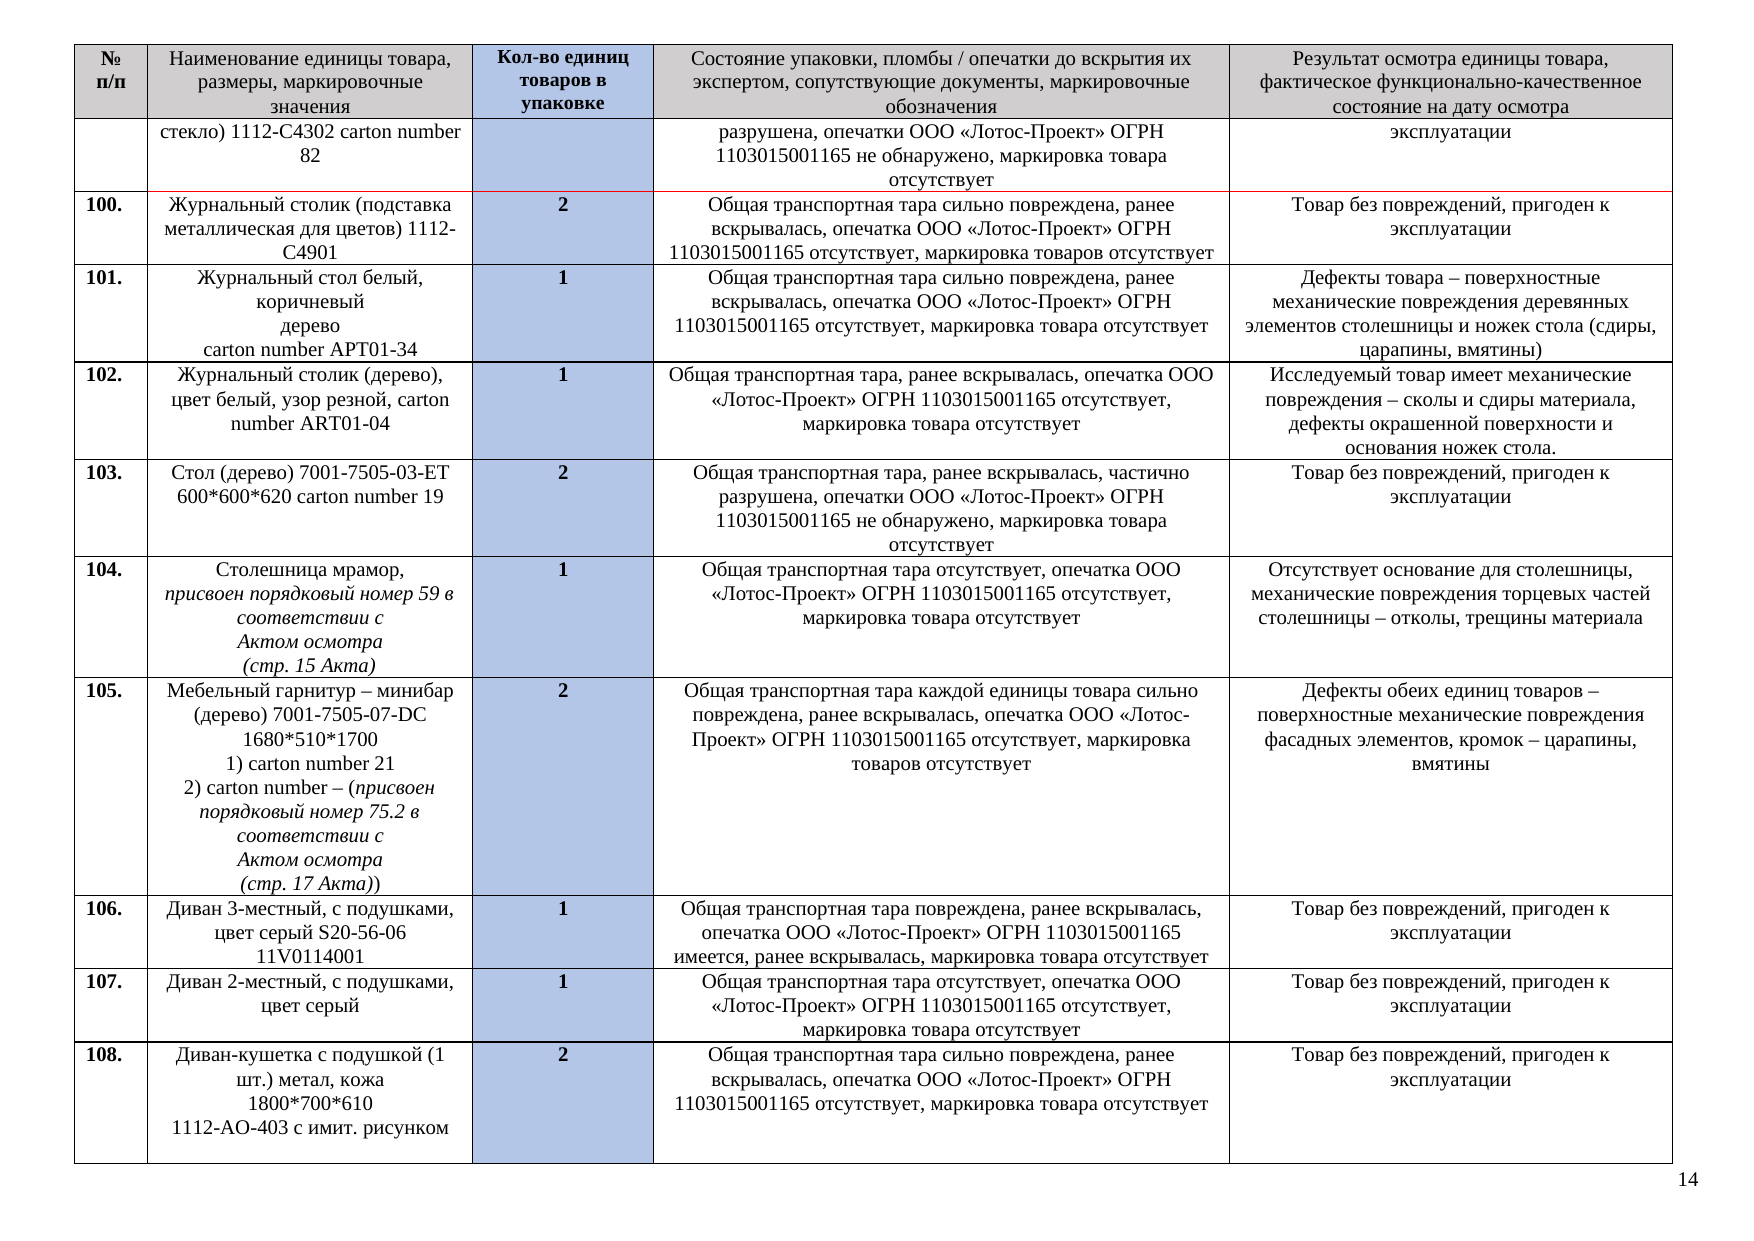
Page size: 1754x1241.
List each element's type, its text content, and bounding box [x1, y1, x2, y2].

table_cell 2 [473, 460, 653, 556]
table_cell Диван-кушетка с подушкой (1 шт.) метал, кожа 1800*700*610 1112-АО-403 с имит. рисунком [148, 1043, 472, 1163]
table_header Результат осмотра единицы товара, фактическое функционально-качественное состояние на дату осмотра [1230, 45, 1672, 118]
table_cell 1 [473, 363, 653, 459]
table_cell Товар без повреждений, пригоден к эксплуатации [1230, 119, 1672, 191]
table_cell Общая транспортная тара отсутствует, опечатка ООО «Лотос-Проект» ОГРН 1103015001165 отсутствует, маркировка товара отсутствует [654, 969, 1229, 1041]
table_cell Журнальный столик (металл, стекло) 1112-С4302 carton number 82 [148, 119, 472, 191]
table_cell Общая транспортная тара повреждена, ранее вскрывалась, опечатка ООО «Лотос-Проект» ОГРН 1103015001165 имеется, ранее вскрывалась, маркировка товара отсутствует [654, 896, 1229, 968]
table_cell Отсутствует основание для столешницы, механические повреждения торцевых частей столешницы – отколы, трещины материала [1230, 557, 1672, 677]
table_cell 1 [473, 969, 653, 1041]
table_cell Общая транспортная тара каждой единицы товара сильно повреждена, ранее вскрывалась, опечатка ООО «Лотос-Проект» ОГРН 1103015001165 отсутствует, маркировка товаров отсутствует [654, 678, 1229, 895]
table_header № п/п [75, 45, 147, 118]
table_cell [75, 265, 147, 361]
table_cell [75, 192, 147, 264]
table_cell 2 [473, 678, 653, 895]
table_cell 2 [473, 192, 653, 264]
table_cell Исследуемый товар имеет механические повреждения – сколы и сдиры материала, дефекты окрашенной поверхности и основания ножек стола. [1230, 363, 1672, 459]
table_cell Товар без повреждений, пригоден к эксплуатации [1230, 896, 1672, 968]
table_cell [75, 119, 147, 191]
table_cell 1 [473, 265, 653, 361]
table_cell Товар без повреждений, пригоден к эксплуатации [1230, 460, 1672, 556]
table_cell [75, 1043, 147, 1163]
table_cell Диван 2-местный, с подушками, цвет серый [148, 969, 472, 1041]
table_cell Товар без повреждений, пригоден к эксплуатации [1230, 192, 1672, 264]
table_header Кол-во единиц товаров в упаковке [473, 45, 653, 118]
table_header Наименование единицы товара, размеры, маркировочные значения [148, 45, 472, 118]
table_cell Столешница мрамор, присвоен порядковый номер 59 в соответствии с Актом осмотра (стр. 15 Акта) [148, 557, 472, 677]
table_cell Товар без повреждений, пригоден к эксплуатации [1230, 1043, 1672, 1163]
table_cell Дефекты обеих единиц товаров – поверхностные механические повреждения фасадных элементов, кромок – царапины, вмятины [1230, 678, 1672, 895]
table_header Состояние упаковки, пломбы / опечатки до вскрытия их экспертом, сопутствующие документы, маркировочные обозначения [654, 45, 1229, 118]
table_cell [75, 557, 147, 677]
table_cell 2 [473, 1043, 653, 1163]
table_cell Дефекты товара – поверхностные механические повреждения деревянных элементов столешницы и ножек стола (сдиры, царапины, вмятины) [1230, 265, 1672, 361]
table_cell Диван 3-местный, с подушками, цвет серый S20-56-06 11V0114001 [148, 896, 472, 968]
table_cell Стол (дерево) 7001-7505-03-ЕТ 600*600*620 carton number 19 [148, 460, 472, 556]
table_cell 1 [473, 119, 653, 191]
table_cell Мебельный гарнитур – минибар (дерево) 7001-7505-07-DC 1680*510*1700 1) carton number 21 2) carton number – (присвоен порядковый номер 75.2 в соответствии с Актом осмотра (стр. 17 Акта)) [148, 678, 472, 895]
table_cell Журнальный столик (дерево), цвет белый, узор резной, carton number ART01-04 [148, 363, 472, 459]
table_cell [75, 678, 147, 895]
table_cell [75, 363, 147, 459]
table_cell Товар без повреждений, пригоден к эксплуатации [1230, 969, 1672, 1041]
table_cell Общая транспортная тара, ранее вскрывалась, опечатка ООО «Лотос-Проект» ОГРН 1103015001165 отсутствует, маркировка товара отсутствует [654, 363, 1229, 459]
table_cell 1 [473, 557, 653, 677]
table_cell Журнальный столик (подставка металлическая для цветов) 1112-С4901 [148, 192, 472, 264]
table_cell Общая транспортная тара отсутствует, опечатка ООО «Лотос-Проект» ОГРН 1103015001165 отсутствует, маркировка товара отсутствует [654, 557, 1229, 677]
table_cell Журнальный стол белый, коричневый дерево carton number АРТ01-34 [148, 265, 472, 361]
table_cell [75, 460, 147, 556]
table_cell Общая транспортная тара сильно повреждена, ранее вскрывалась, опечатка ООО «Лотос-Проект» ОГРН 1103015001165 отсутствует, маркировка товаров отсутствует [654, 192, 1229, 264]
table_cell [75, 896, 147, 968]
table_cell [75, 969, 147, 1041]
table_cell 1 [473, 896, 653, 968]
